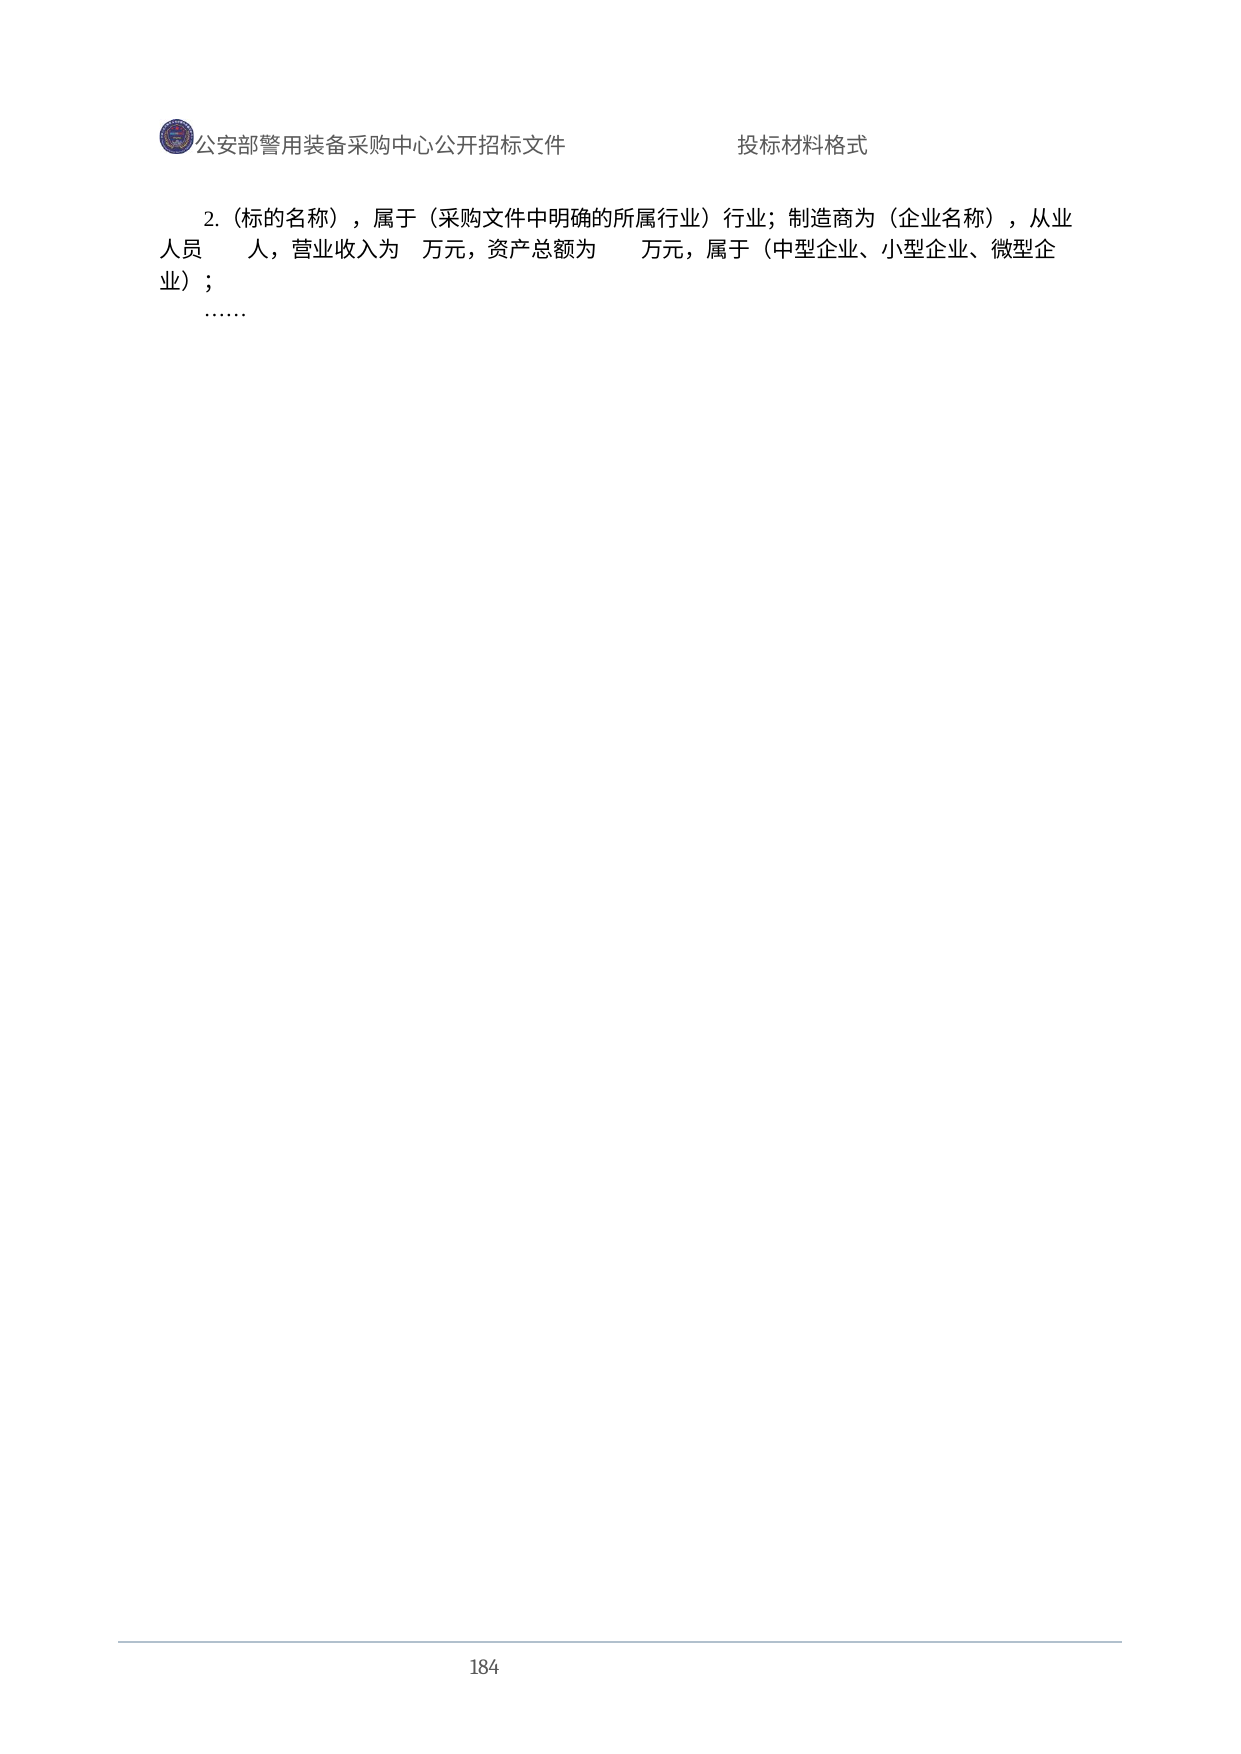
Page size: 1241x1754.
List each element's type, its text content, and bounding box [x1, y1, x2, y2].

text 2.（标的名称），属于（采购文件中明确的所属行业）行业；制造商为（企业名称），从业人员 人，营业收入为 万元，资产总额为 万元，属于（中型企业、小型企业、微型企业）； [159, 201, 1081, 296]
text …… [159, 296, 1081, 321]
picture [159, 119, 194, 154]
